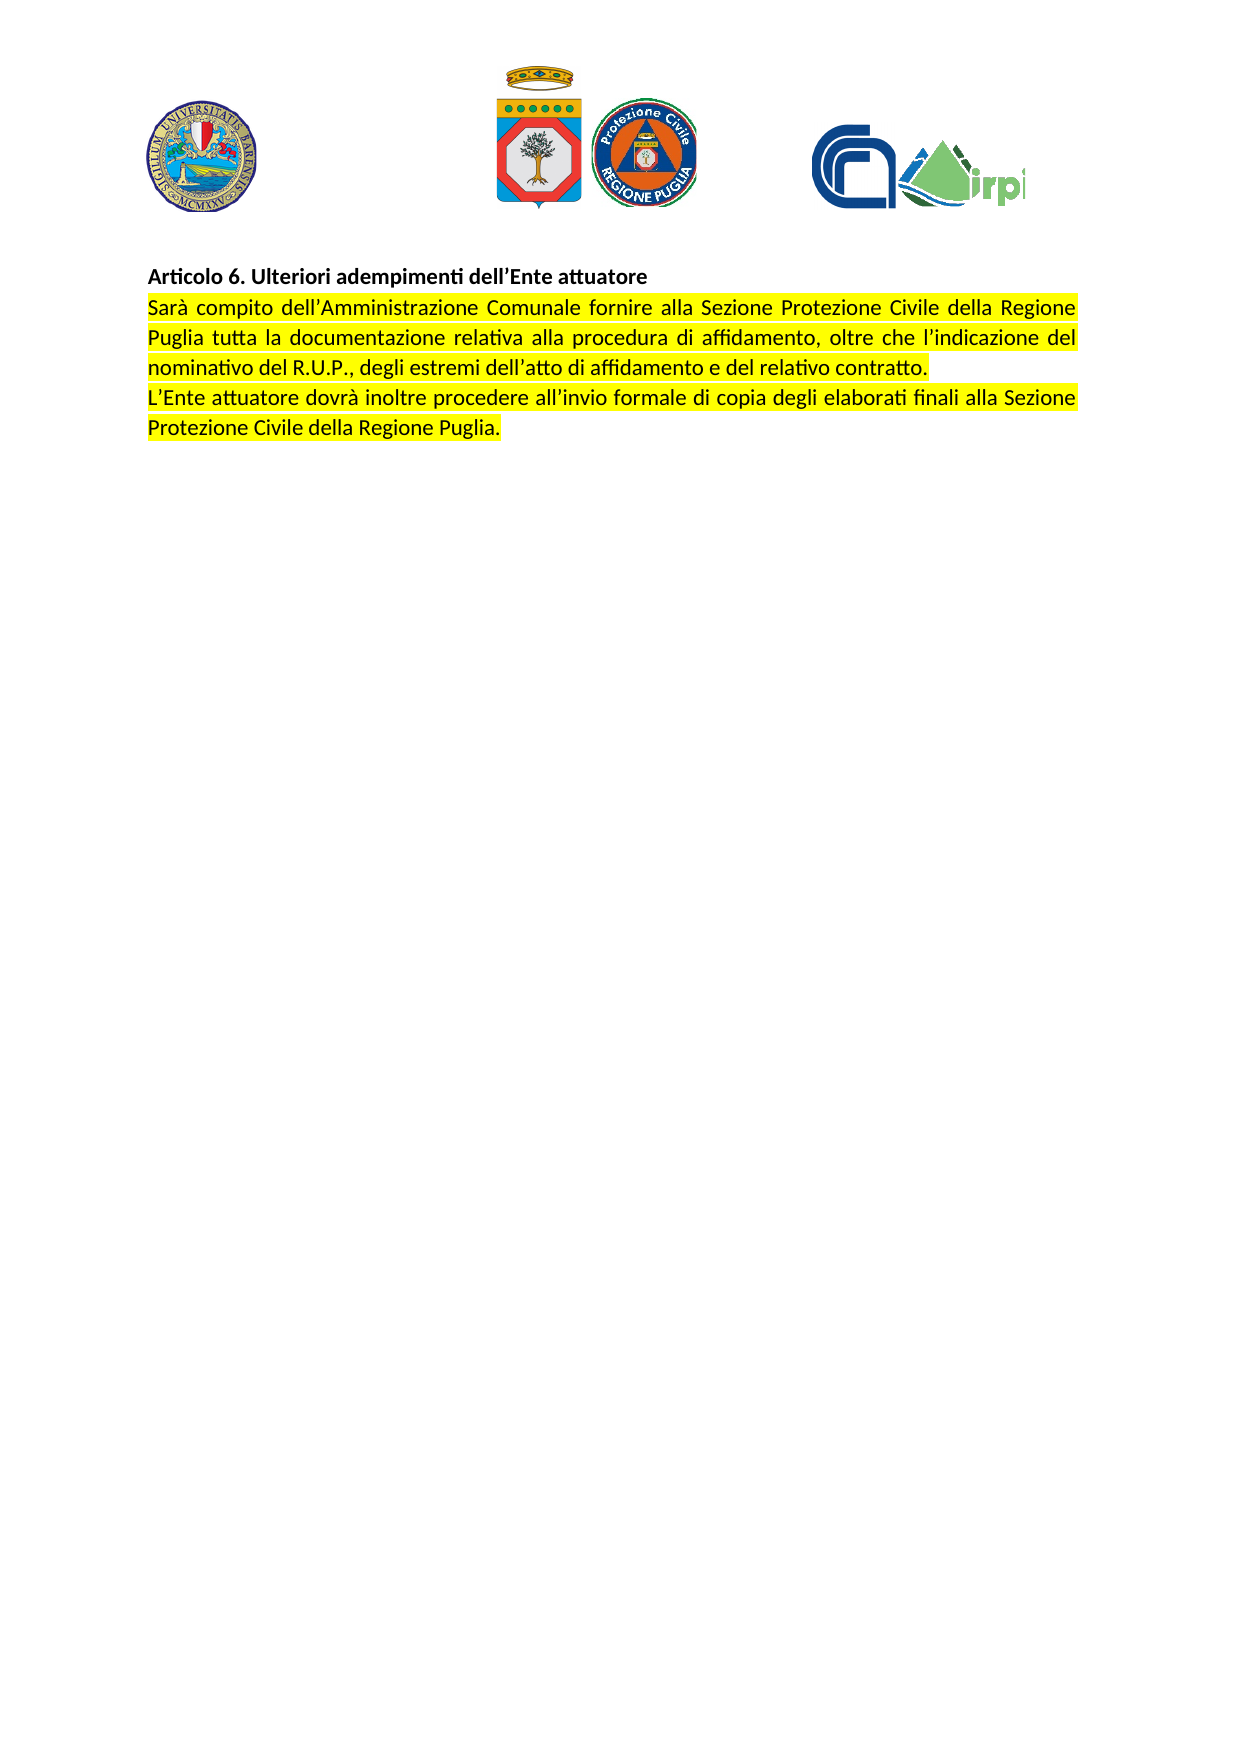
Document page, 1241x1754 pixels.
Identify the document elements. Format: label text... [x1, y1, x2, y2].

picture [496, 66, 582, 209]
text Articolo 6. Ulteriori adempimenti dell’Ente attuatore [148, 262, 1078, 290]
picture [144, 98, 257, 212]
text Sarà compito dell’Amministrazione Comunale fornire alla Sezione Protezione Civile della Regione Puglia tutta la documentazione relativa alla procedura di affidamento, oltre che l’indicazione del nominativo del R.U.P., degli estremi dell’atto di affidamento e del relativo contratto. [148, 351, 1078, 381]
picture [812, 122, 1025, 210]
picture [590, 98, 697, 206]
text L’Ente attuatore dovrà inoltre procedere all’invio formale di copia degli elaborati finali alla Sezione Protezione Civile della Regione Puglia. [148, 411, 1078, 441]
